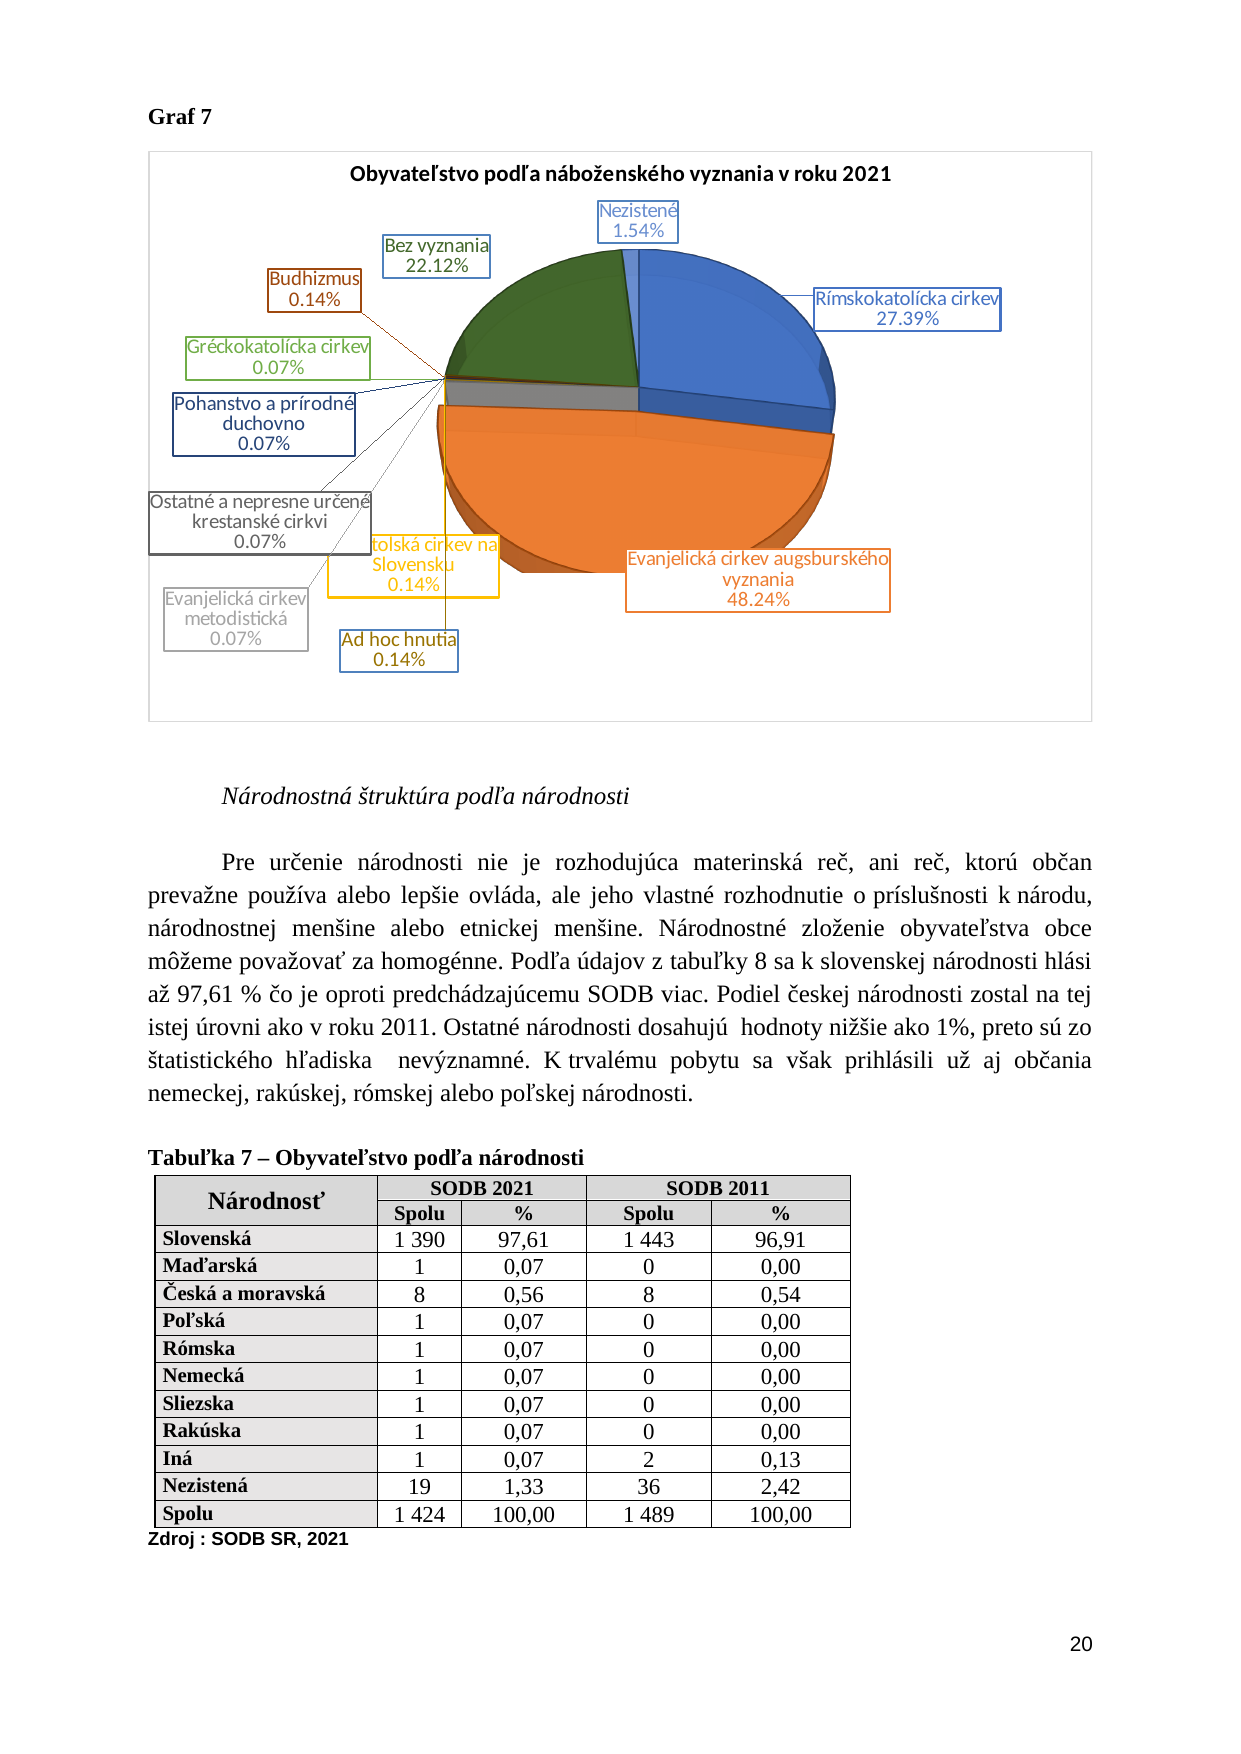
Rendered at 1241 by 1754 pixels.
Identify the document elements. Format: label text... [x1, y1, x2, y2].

table_cell Spolu [587, 1201, 711, 1225]
table_cell 8 [378, 1281, 461, 1307]
table_cell Slovenská [156, 1226, 377, 1252]
table_cell 0 [587, 1418, 711, 1445]
table_cell Spolu [378, 1201, 461, 1225]
table_cell 0,07 [462, 1308, 586, 1335]
table_cell Iná [156, 1446, 377, 1472]
table_cell 0,00 [712, 1418, 850, 1445]
table_header Národnosť [156, 1176, 377, 1225]
table_cell 0,56 [462, 1281, 586, 1307]
text Zdroj : SODB SR, 2021 [148, 1528, 1093, 1550]
table_cell 0 [587, 1253, 711, 1280]
table_cell 0 [587, 1308, 711, 1335]
table_cell Nemecká [156, 1363, 377, 1390]
text Tabuľka 7 – Obyvateľstvo podľa národnosti [148, 1144, 1093, 1171]
table_cell % [462, 1201, 586, 1225]
text Graf 7 [148, 103, 1093, 130]
table_cell 0 [587, 1363, 711, 1390]
table_cell 100,00 [462, 1501, 586, 1527]
table_cell 8 [587, 1281, 711, 1307]
table_cell 1 443 [587, 1226, 711, 1252]
table_cell 0,07 [462, 1446, 586, 1472]
table_cell 0,00 [712, 1253, 850, 1280]
table_cell 0,07 [462, 1391, 586, 1417]
table_cell 96,91 [712, 1226, 850, 1252]
table_cell 1 [378, 1308, 461, 1335]
table_cell 1 [378, 1253, 461, 1280]
table_cell 19 [378, 1473, 461, 1500]
table_cell 97,61 [462, 1226, 586, 1252]
table_cell 0,54 [712, 1281, 850, 1307]
table_cell 1 [378, 1336, 461, 1362]
table_cell 0,00 [712, 1391, 850, 1417]
table_cell 2,42 [712, 1473, 850, 1500]
table_cell Spolu [156, 1501, 377, 1527]
table_cell Poľská [156, 1308, 377, 1335]
table_cell 1 [378, 1446, 461, 1472]
table_cell 0,07 [462, 1336, 586, 1362]
table_cell 0 [587, 1336, 711, 1362]
table_cell Nezistená [156, 1473, 377, 1500]
table_cell 1 489 [587, 1501, 711, 1527]
text Pre určenie národnosti nie je rozhodujúca materinská reč, ani reč, ktorú občan prevažne používa alebo lepšie ovláda, ale jeho vlastné rozhodnutie o príslušnosti k národu, národnostnej menšine alebo etnickej menšine. Národnostné zloženie obyvateľstva obce môžeme považovať za homogénne. Podľa údajov z tabuľky 8 sa k slovenskej národnosti hlási až 97,61 % čo je oproti predchádzajúcemu SODB viac. Podiel českej národnosti zostal na tej istej úrovni ako v roku 2011. Ostatné národnosti dosahujú hodnoty nižšie ako 1%, preto sú zo štatistického hľadiska nevýznamné. K trvalému pobytu sa však prihlásili už aj občania nemeckej, rakúskej, rómskej alebo poľskej národnosti. [148, 847, 1093, 1107]
table_cell 1,33 [462, 1473, 586, 1500]
table_cell % [712, 1201, 850, 1225]
table_cell Rómska [156, 1336, 377, 1362]
table_cell 0,07 [462, 1253, 586, 1280]
table_cell Rakúska [156, 1418, 377, 1445]
table_cell 2 [587, 1446, 711, 1472]
table_cell 0,07 [462, 1418, 586, 1445]
table_cell 0,00 [712, 1336, 850, 1362]
table_cell 0,00 [712, 1363, 850, 1390]
table_cell 0,00 [712, 1308, 850, 1335]
table_cell 1 [378, 1363, 461, 1390]
table_header SODB 2011 [587, 1176, 850, 1199]
table_cell 0,13 [712, 1446, 850, 1472]
text Národnostná štruktúra podľa národnosti [148, 781, 1093, 810]
table_cell 1 [378, 1418, 461, 1445]
table_cell 0,07 [462, 1363, 586, 1390]
table_cell 1 390 [378, 1226, 461, 1252]
table_cell 1 [378, 1391, 461, 1417]
table_cell 100,00 [712, 1501, 850, 1527]
table_cell 0 [587, 1391, 711, 1417]
table_cell 1 424 [378, 1501, 461, 1527]
table_header SODB 2021 [378, 1176, 586, 1199]
table_cell 36 [587, 1473, 711, 1500]
table_cell Maďarská [156, 1253, 377, 1280]
table_cell Česká a moravská [156, 1281, 377, 1307]
table_cell Sliezska [156, 1391, 377, 1417]
